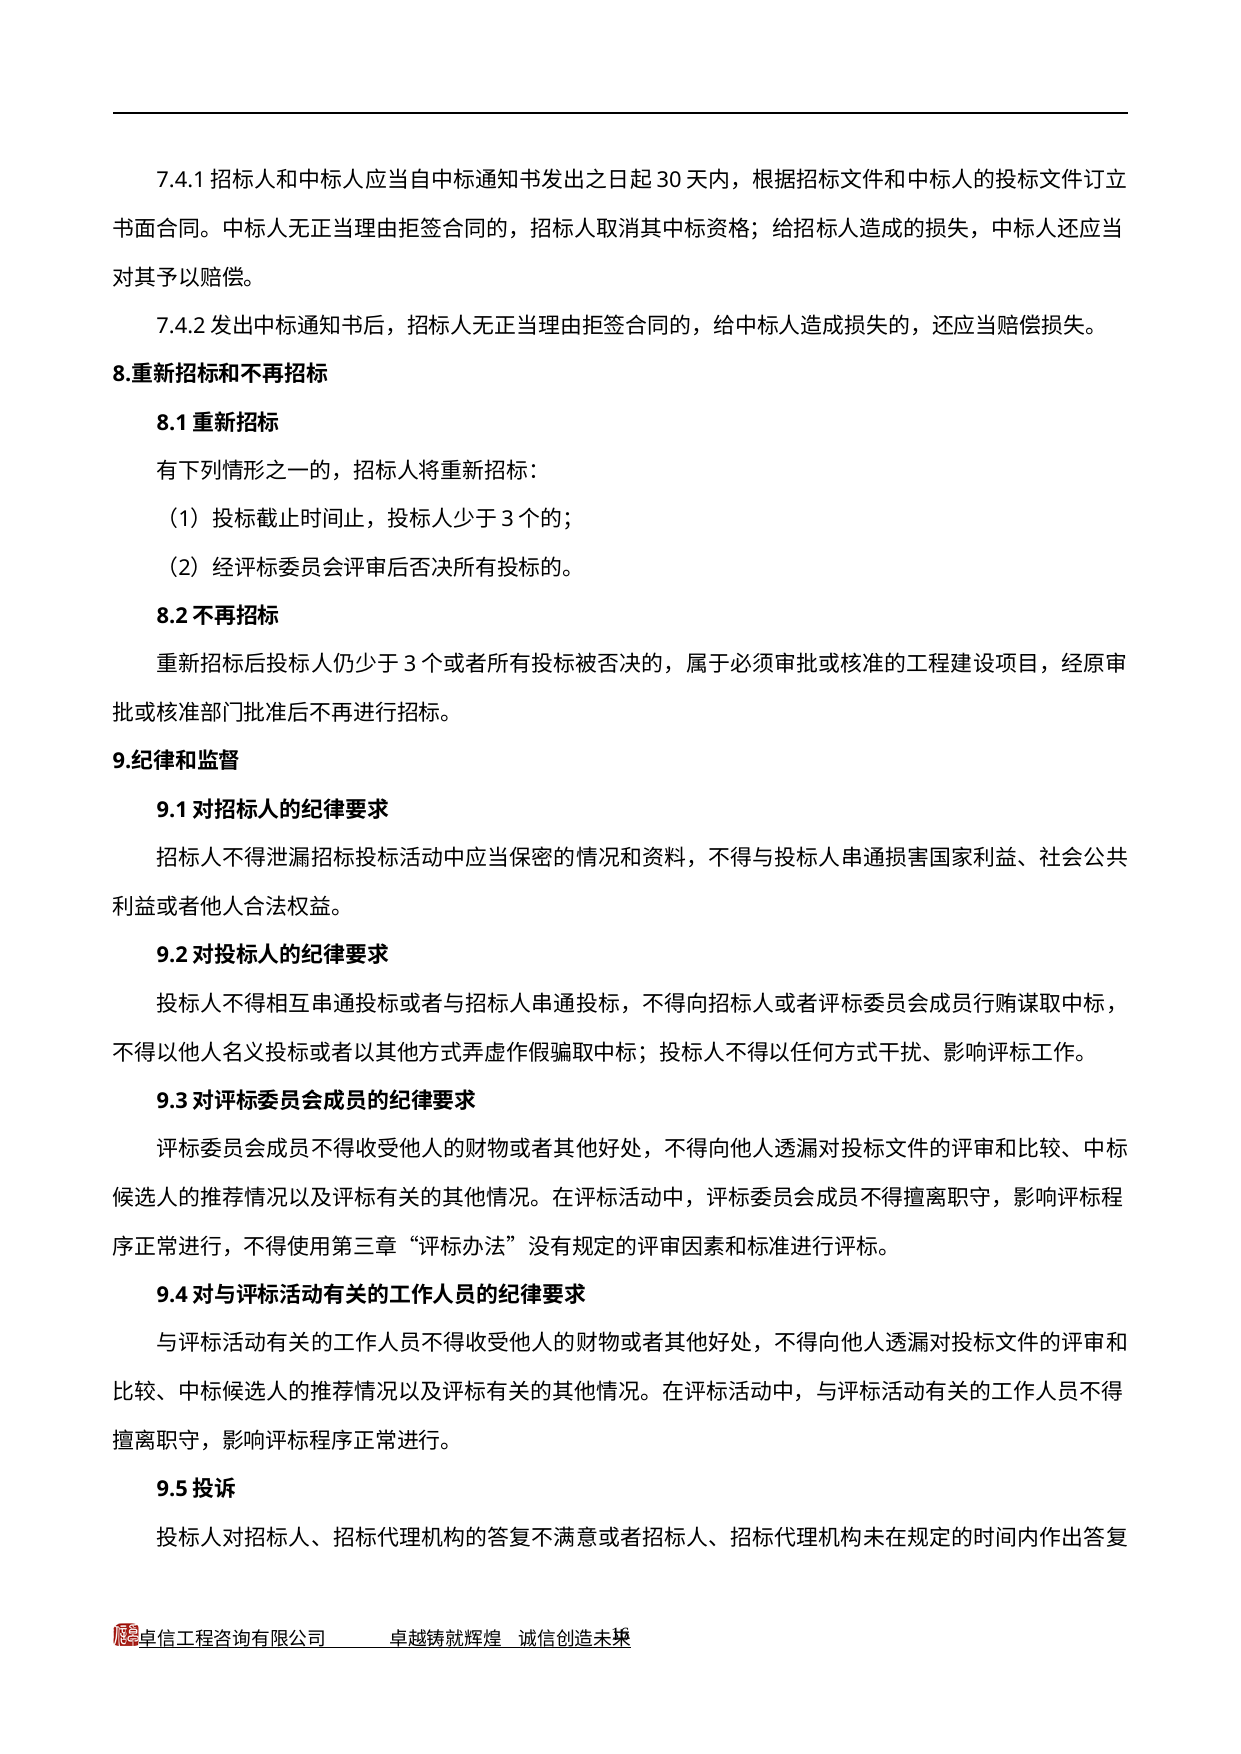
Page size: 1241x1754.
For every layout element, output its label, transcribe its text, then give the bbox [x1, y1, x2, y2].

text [112, 1519, 1128, 1552]
text 投标人不得相互串通投标或者与招标人串通投标，不得向招标人或者评标委员会成员行贿谋取中标，不得以他人名义投标或者以其他方式弄虚作假骗取中标；投标人不得以任何方式干扰、影响评标工作。 [112, 985, 1128, 1067]
text 招标人不得泄漏招标投标活动中应当保密的情况和资料，不得与投标人串通损害国家利益、社会公共利益或者他人合法权益。 [112, 840, 1128, 921]
text 重新招标后投标人仍少于3个或者所有投标被否决的，属于必须审批或核准的工程建设项目，经原审批或核准部门批准后不再进行招标。 [112, 646, 1128, 727]
text 8.2不再招标 [112, 598, 1128, 630]
text 评标委员会成员不得收受他人的财物或者其他好处，不得向他人透漏对投标文件的评审和比较、中标候选人的推荐情况以及评标有关的其他情况。在评标活动中，评标委员会成员不得擅离职守，影响评标程序正常进行，不得使用第三章“评标办法”没有规定的评审因素和标准进行评标。 [112, 1131, 1128, 1261]
text （2）经评标委员会评审后否决所有投标的。 [112, 549, 1128, 582]
text 9.纪律和监督 [112, 743, 1128, 776]
text （1）投标截止时间止，投标人少于3个的； [112, 501, 1128, 534]
text 有下列情形之一的，招标人将重新招标： [112, 453, 1128, 485]
text 7.4.2发出中标通知书后，招标人无正当理由拒签合同的，给中标人造成损失的，还应当赔偿损失。 [112, 308, 1128, 340]
text 8.1重新招标 [112, 404, 1128, 437]
text 7.4.1招标人和中标人应当自中标通知书发出之日起30天内，根据招标文件和中标人的投标文件订立书面合同。中标人无正当理由拒签合同的，招标人取消其中标资格；给招标人造成的损失，中标人还应当对其予以赔偿。 [112, 162, 1128, 292]
text 与评标活动有关的工作人员不得收受他人的财物或者其他好处，不得向他人透漏对投标文件的评审和比较、中标候选人的推荐情况以及评标有关的其他情况。在评标活动中，与评标活动有关的工作人员不得擅离职守，影响评标程序正常进行。 [112, 1325, 1128, 1455]
text 8.重新招标和不再招标 [112, 356, 1128, 389]
text 9.3对评标委员会成员的纪律要求 [112, 1082, 1128, 1115]
text 9.1对招标人的纪律要求 [112, 792, 1128, 824]
text 9.5投诉 [112, 1471, 1128, 1503]
text 9.4对与评标活动有关的工作人员的纪律要求 [112, 1277, 1128, 1309]
picture [112, 1622, 139, 1646]
text 9.2对投标人的纪律要求 [112, 937, 1128, 969]
